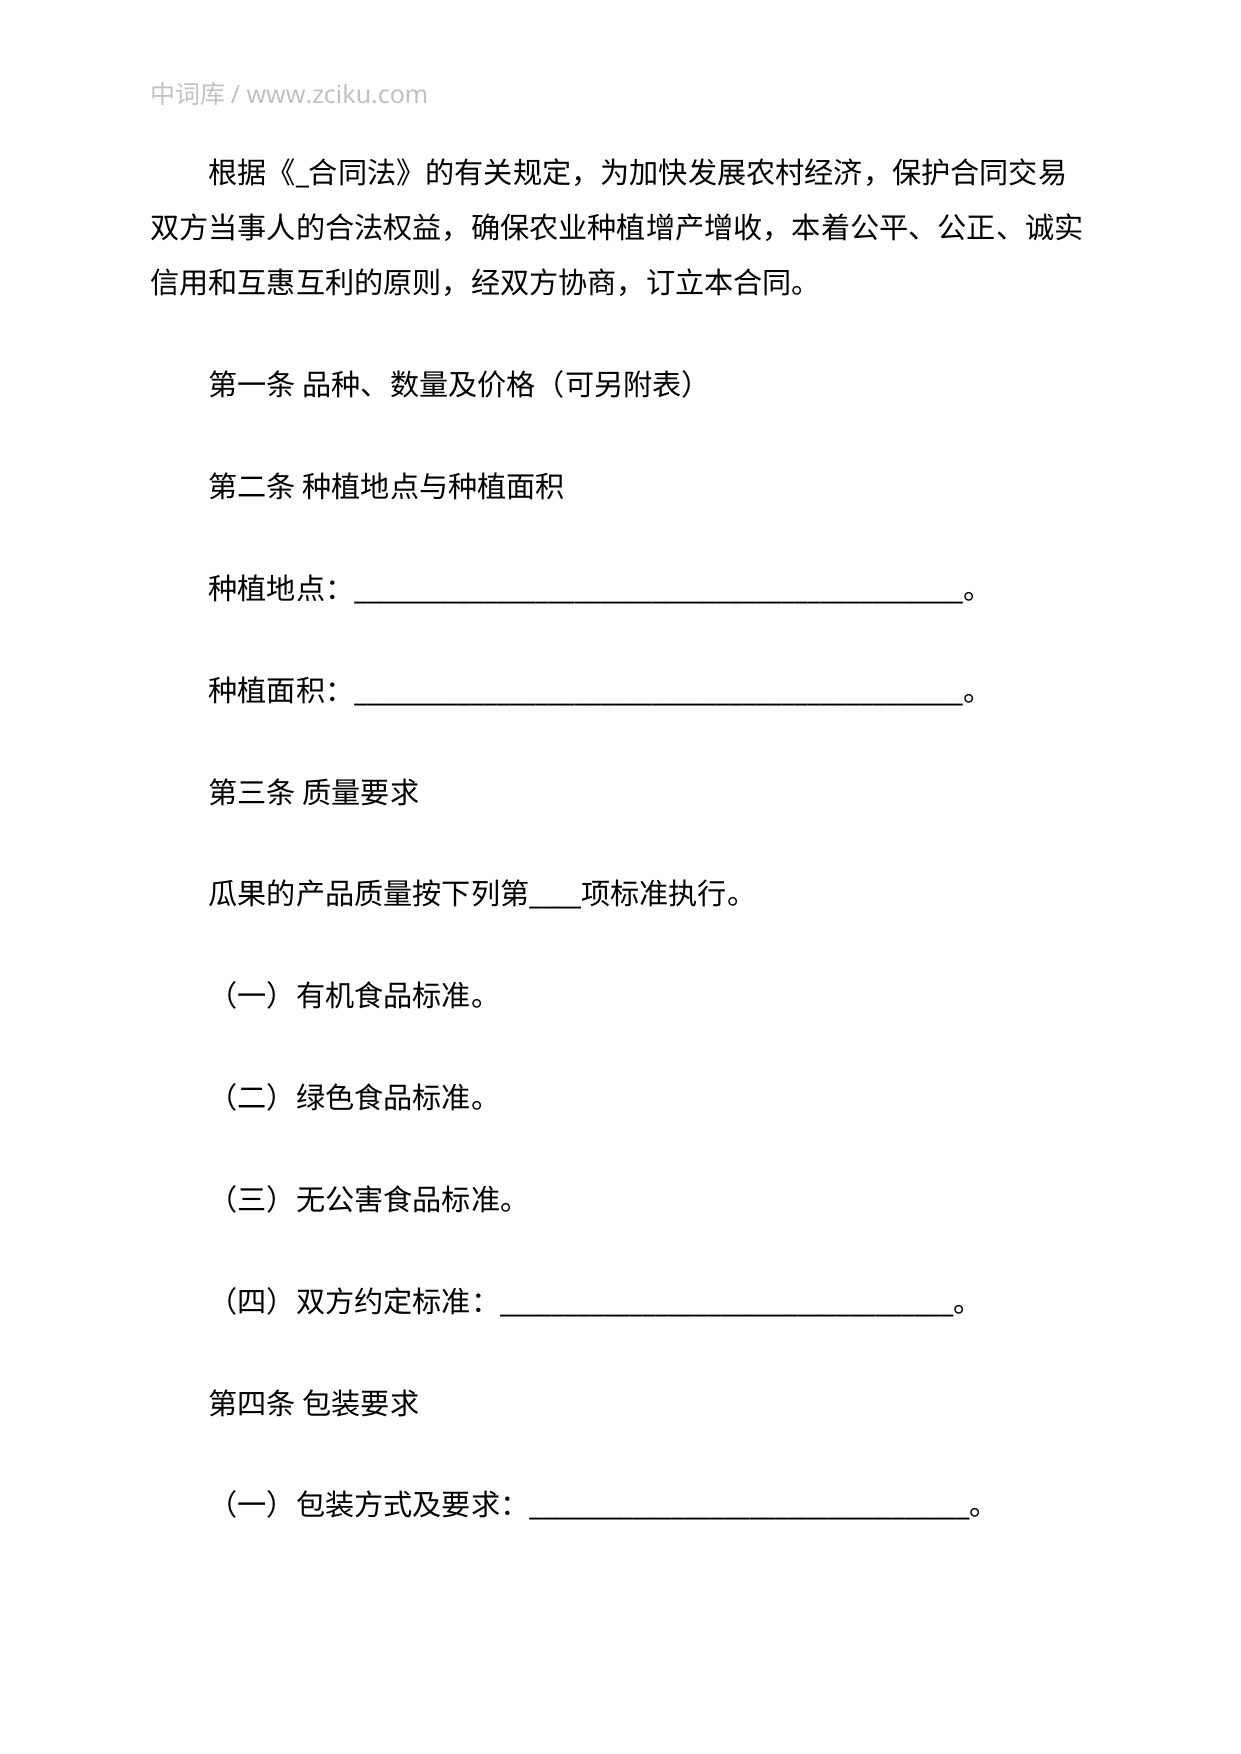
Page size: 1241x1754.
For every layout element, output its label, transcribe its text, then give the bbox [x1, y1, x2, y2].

text （一）包装方式及要求：__________________________________。 [150, 1482, 1090, 1524]
text 第三条 质量要求 [150, 769, 1090, 811]
text 瓜果的产品质量按下列第____项标准执行。 [150, 871, 1090, 913]
text 第二条 种植地点与种植面积 [150, 463, 1090, 506]
text （二）绿色食品标准。 [150, 1075, 1090, 1117]
text （四）双方约定标准：___________________________________。 [150, 1278, 1090, 1321]
text 种植面积：_______________________________________________。 [150, 667, 1090, 709]
text 第一条 品种、数量及价格（可另附表） [150, 362, 1090, 404]
text 种植地点：_______________________________________________。 [150, 565, 1090, 608]
text （三）无公害食品标准。 [150, 1176, 1090, 1219]
text （一）有机食品标准。 [150, 973, 1090, 1015]
text 第四条 包装要求 [150, 1380, 1090, 1422]
text 根据《_合同法》的有关规定，为加快发展农村经济，保护合同交易双方当事人的合法权益，确保农业种植增产增收，本着公平、公正、诚实信用和互惠互利的原则，经双方协商，订立本合同。 [150, 150, 1090, 302]
